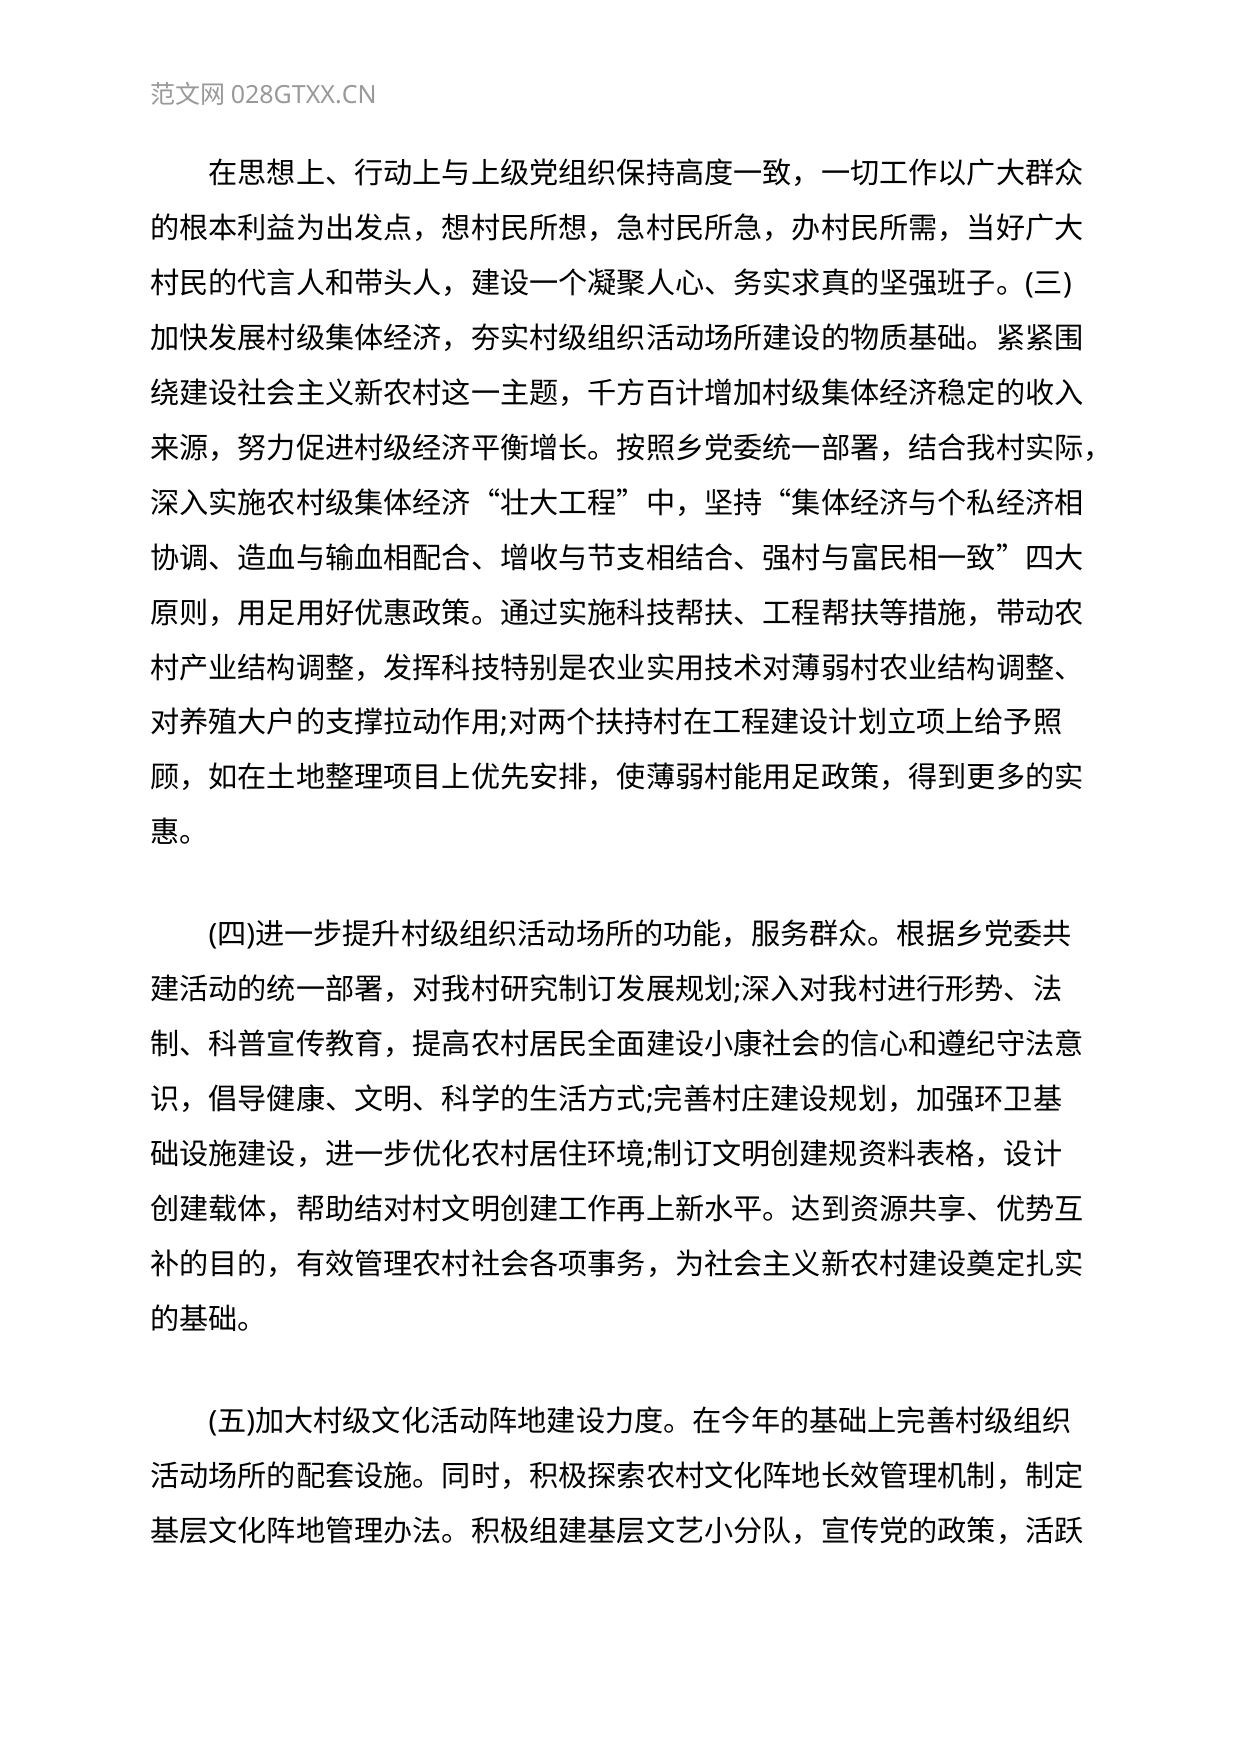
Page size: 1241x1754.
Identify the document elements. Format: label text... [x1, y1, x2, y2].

text (四)进一步提升村级组织活动场所的功能，服务群众。根据乡党委共建活动的统一部署，对我村研究制订发展规划;深入对我村进行形势、法制、科普宣传教育，提高农村居民全面建设小康社会的信心和遵纪守法意识，倡导健康、文明、科学的生活方式;完善村庄建设规划，加强环卫基础设施建设，进一步优化农村居住环境;制订文明创建规资料表格，设计创建载体，帮助结对村文明创建工作再上新水平。达到资源共享、优势互补的目的，有效管理农村社会各项事务，为社会主义新农村建设奠定扎实的基础。 [150, 911, 1090, 1338]
text 在思想上、行动上与上级党组织保持高度一致，一切工作以广大群众的根本利益为出发点，想村民所想，急村民所急，办村民所需，当好广大村民的代言人和带头人，建设一个凝聚人心、务实求真的坚强班子。(三)加快发展村级集体经济，夯实村级组织活动场所建设的物质基础。紧紧围绕建设社会主义新农村这一主题，千方百计增加村级集体经济稳定的收入来源，努力促进村级经济平衡增长。按照乡党委统一部署，结合我村实际，深入实施农村级集体经济“壮大工程”中，坚持“集体经济与个私经济相协调、造血与输血相配合、增收与节支相结合、强村与富民相一致”四大原则，用足用好优惠政策。通过实施科技帮扶、工程帮扶等措施，带动农村产业结构调整，发挥科技特别是农业实用技术对薄弱村农业结构调整、对养殖大户的支撑拉动作用;对两个扶持村在工程建设计划立项上给予照顾，如在土地整理项目上优先安排，使薄弱村能用足政策，得到更多的实惠。 [150, 150, 1090, 851]
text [150, 1397, 1090, 1549]
